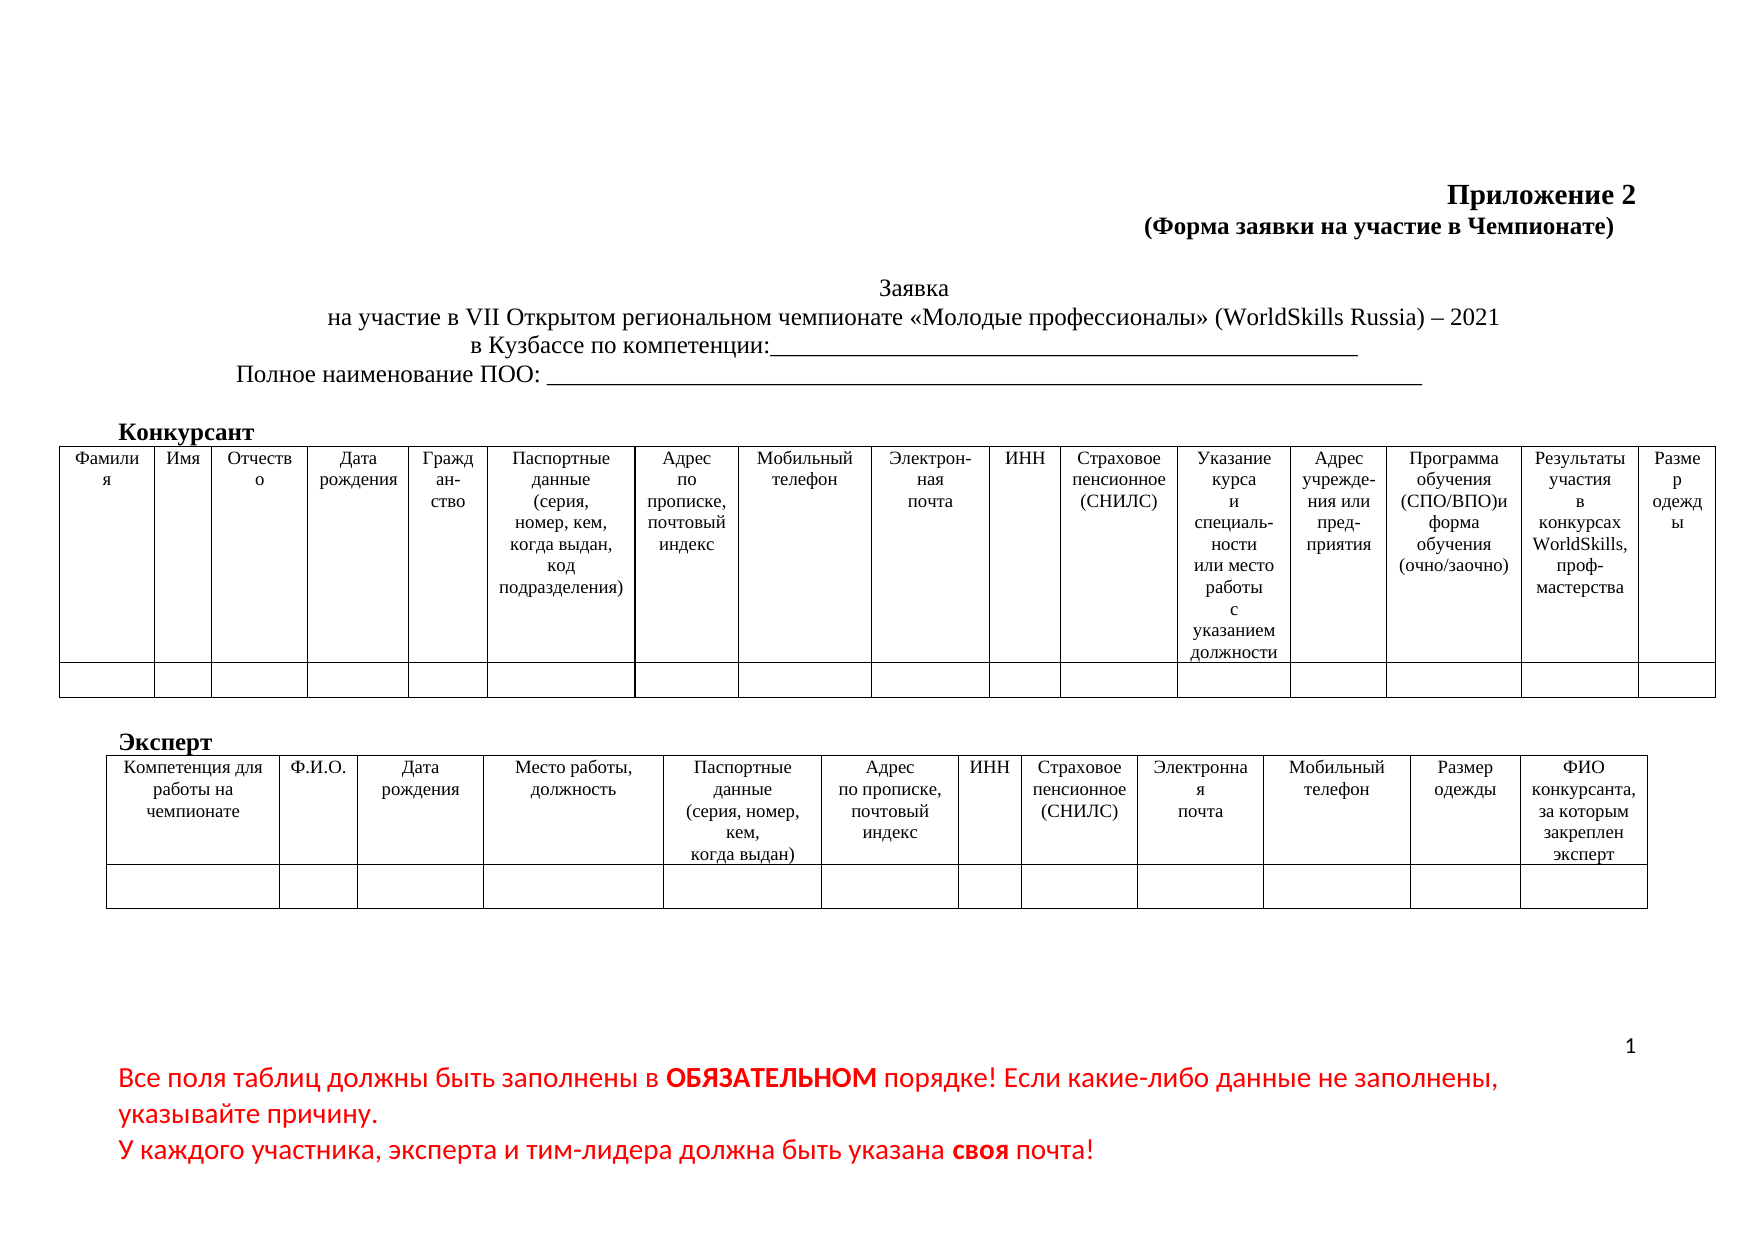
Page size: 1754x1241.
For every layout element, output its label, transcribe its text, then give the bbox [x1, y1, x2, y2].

table_cell [280, 865, 357, 908]
table_cell [1522, 663, 1638, 697]
table_header Адрес по прописке, почтовый индекс [822, 756, 958, 864]
table_cell [488, 663, 634, 697]
table_cell [1411, 865, 1520, 908]
table_header Ф.И.О. [280, 756, 357, 864]
table_cell [959, 865, 1021, 908]
table_cell [1022, 865, 1137, 908]
table_header Имя [155, 447, 211, 662]
table_cell [822, 865, 958, 908]
table_header Паспортные данные (серия, номер, кем, когда выдан) [664, 756, 821, 864]
table_cell [990, 663, 1060, 697]
table_header Размер одежды [1639, 447, 1715, 662]
table_header Адрес учрежде- ния или пред- приятия [1291, 447, 1386, 662]
table_header Дата рождения [308, 447, 408, 662]
table_cell [358, 865, 483, 908]
table_cell [1387, 663, 1521, 697]
table_cell [1138, 865, 1263, 908]
text на участие в VII Открытом региональном чемпионате «Молодые профессионалы» (WorldSkills Russia) – 2021 [118, 302, 1636, 331]
table_cell [1521, 865, 1647, 908]
table_header Электрон- ная почта [872, 447, 989, 662]
table_header Программа обучения (СПО/ВПО)и форма обучения (очно/заочно) [1387, 447, 1521, 662]
table_header ИНН [959, 756, 1021, 864]
table_header Адрес по прописке, почтовый индекс [636, 447, 738, 662]
text Приложение 2 [118, 177, 1636, 211]
text Заявка [118, 273, 1636, 302]
table_header Страховое пенсионное (СНИЛС) [1022, 756, 1137, 864]
table_cell [308, 663, 408, 697]
table_header Мобильный телефон [739, 447, 871, 662]
text в Кузбассе по компетенции:_______________________________________________ [118, 331, 1636, 359]
table_cell [872, 663, 989, 697]
table_cell [739, 663, 871, 697]
text (Форма заявки на участие в Чемпионате) [1078, 211, 1636, 239]
table_cell [636, 663, 738, 697]
table_header Место работы, должность [484, 756, 663, 864]
table_header Фамилия [60, 447, 154, 662]
table_header ИНН [990, 447, 1060, 662]
table_cell [1061, 663, 1177, 697]
table_cell [664, 865, 821, 908]
table_header Электронная почта [1138, 756, 1263, 864]
table_header Указание курса и специаль- ности или место работы с указанием должности [1178, 447, 1290, 662]
table_header Граждан- ство [409, 447, 487, 662]
table_cell [1178, 663, 1290, 697]
text Эксперт [118, 727, 1636, 755]
table_cell [1264, 865, 1410, 908]
table_cell [484, 865, 663, 908]
table_cell [1291, 663, 1386, 697]
table_header Паспортные данные (серия, номер, кем, когда выдан, код подразделения) [488, 447, 634, 662]
table_header Страховое пенсионное (СНИЛС) [1061, 447, 1177, 662]
table_cell [60, 663, 154, 697]
table_header ФИО конкурсанта, за которым закреплен эксперт [1521, 756, 1647, 864]
table_header Размер одежды [1411, 756, 1520, 864]
table_header Дата рождения [358, 756, 483, 864]
table_cell [155, 663, 211, 697]
table_cell [1639, 663, 1715, 697]
table_header Результаты участия в конкурсах WorldSkills, проф-мастерства [1522, 447, 1638, 662]
text Полное наименование ПОО: ______________________________________________________________________ [118, 359, 1636, 388]
table_header Компетенция для работы на чемпионате [107, 756, 279, 864]
table_cell [212, 663, 307, 697]
text Конкурсант [118, 417, 1636, 446]
table_header Отчество [212, 447, 307, 662]
table_header Мобильный телефон [1264, 756, 1410, 864]
table_cell [409, 663, 487, 697]
table_cell [107, 865, 279, 908]
